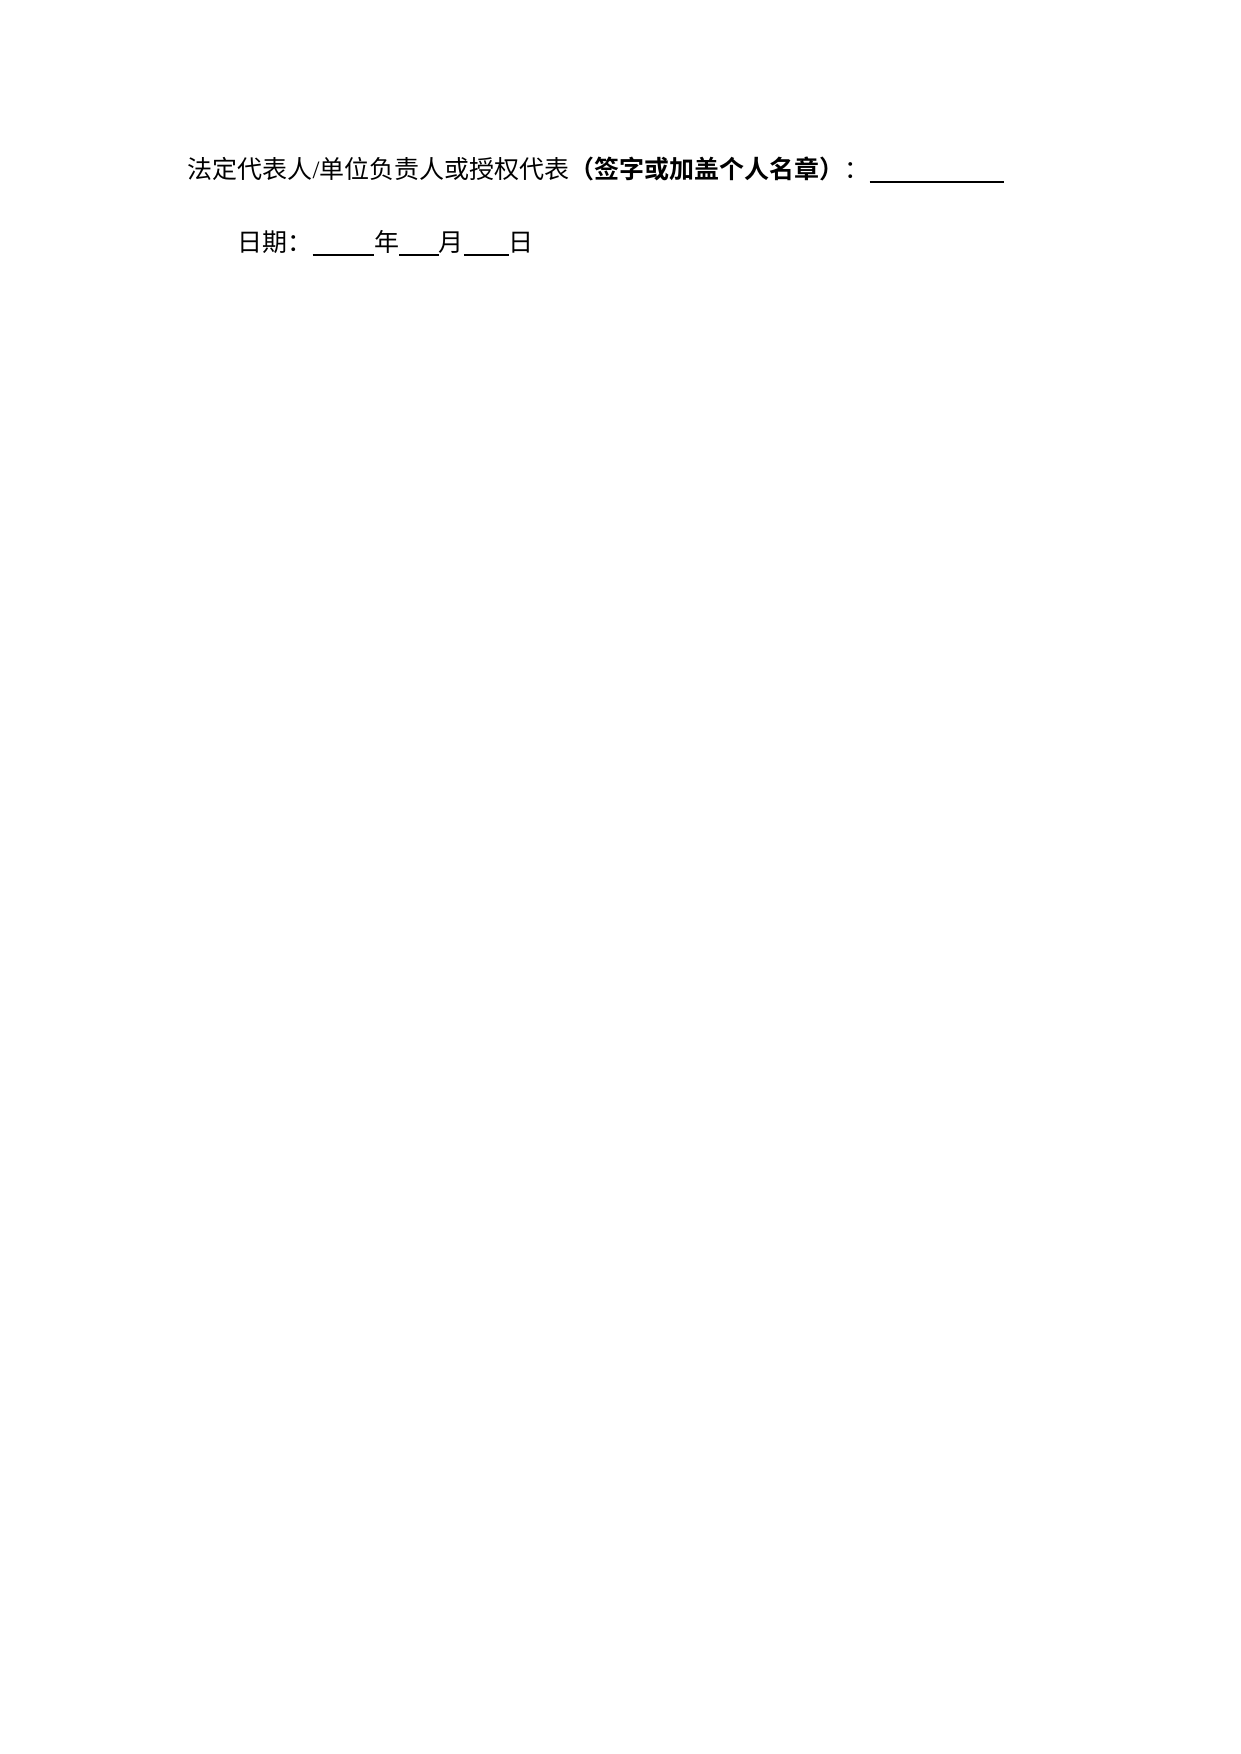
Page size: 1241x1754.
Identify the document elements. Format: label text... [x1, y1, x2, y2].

text 法定代表人/单位负责人或授权代表（签字或加盖个人名章）： [187, 135, 1053, 200]
text 日期： 年 月 日 [187, 218, 1053, 260]
